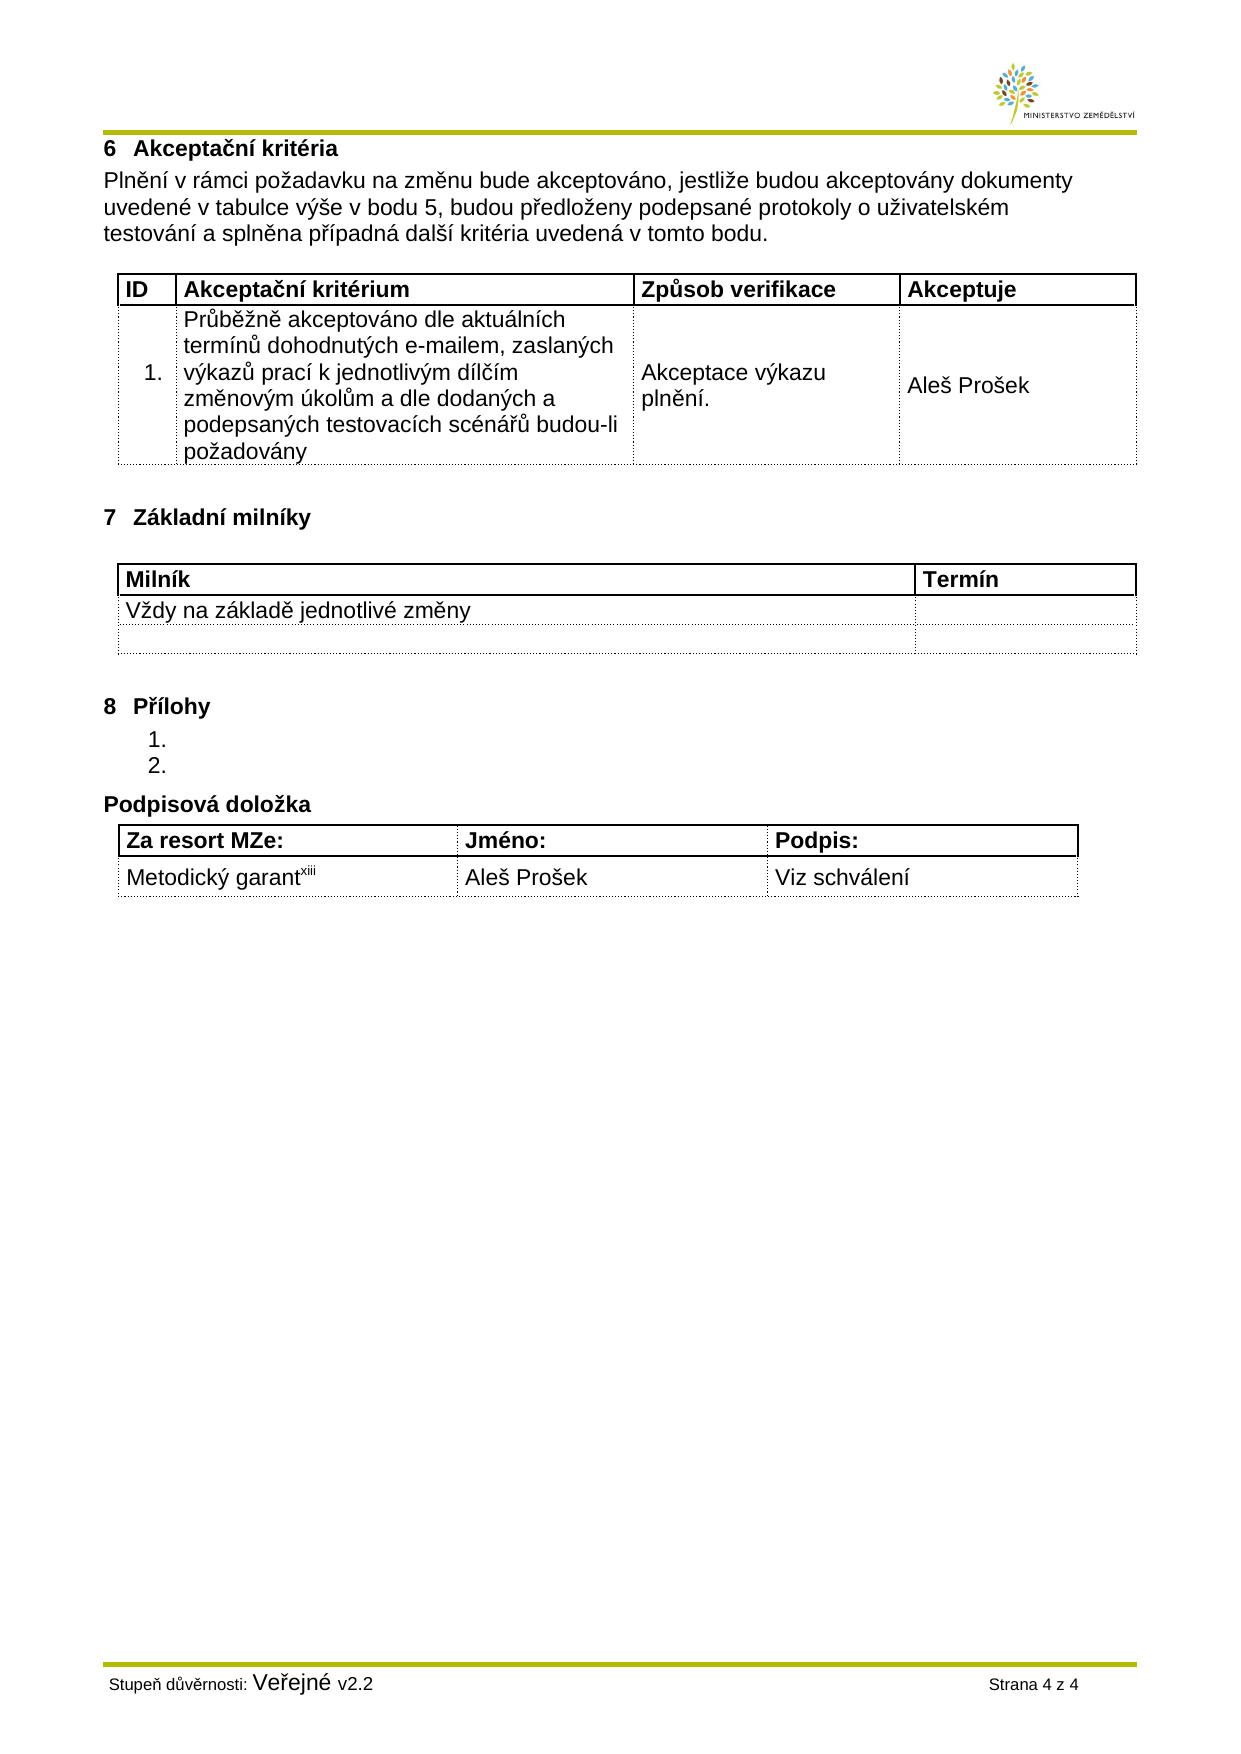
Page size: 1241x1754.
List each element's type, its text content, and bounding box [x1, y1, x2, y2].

table_header Podpis: [768, 826, 1077, 855]
table_cell [915, 624, 1136, 653]
text 1. [148, 726, 1092, 752]
table_header Milník [119, 565, 914, 594]
subtitle Přílohy [103, 693, 1092, 719]
subtitle Základní milníky [103, 504, 1092, 530]
table_cell Metodický garant [119, 857, 458, 896]
table_header Termín [916, 565, 1135, 594]
table_header Za resort MZe: [120, 826, 458, 855]
text 2. [148, 752, 1092, 778]
table_header Jméno: [458, 826, 768, 855]
table_cell Viz schválení [768, 855, 1078, 896]
subtitle Podpisová doložka [103, 791, 1092, 817]
table_header Akceptační kritérium [177, 275, 633, 304]
table_cell Akceptace výkazu plnění. [634, 306, 900, 464]
table_cell [915, 594, 1136, 624]
text Plnění v rámci požadavku na změnu bude akceptováno, jestliže budou akceptovány dokumenty uvedené v tabulce výše v bodu 5, budou předloženy podepsané protokoly o uživatelském testování a splněna případná další kritéria uvedená v tomto bodu. [103, 167, 1092, 246]
picture [991, 59, 1137, 128]
table_cell Aleš Prošek [458, 857, 768, 896]
table_cell [118, 305, 176, 464]
table_cell [118, 624, 915, 653]
table_header ID [119, 275, 175, 304]
table_header Akceptuje [901, 275, 1135, 304]
table_cell Průběžně akceptováno dle aktuálních termínů dohodnutých e-mailem, zaslaných výkazů prací k jednotlivým dílčím změnovým úkolům a dle dodaných a podepsaných testovacích scénářů budou-li požadovány [176, 306, 634, 464]
table_cell Vždy na základě jednotlivé změny [118, 595, 915, 624]
table_cell Aleš Prošek [900, 304, 1136, 464]
table_header Způsob verifikace [635, 275, 899, 304]
subtitle Akceptační kritéria [103, 135, 1092, 161]
